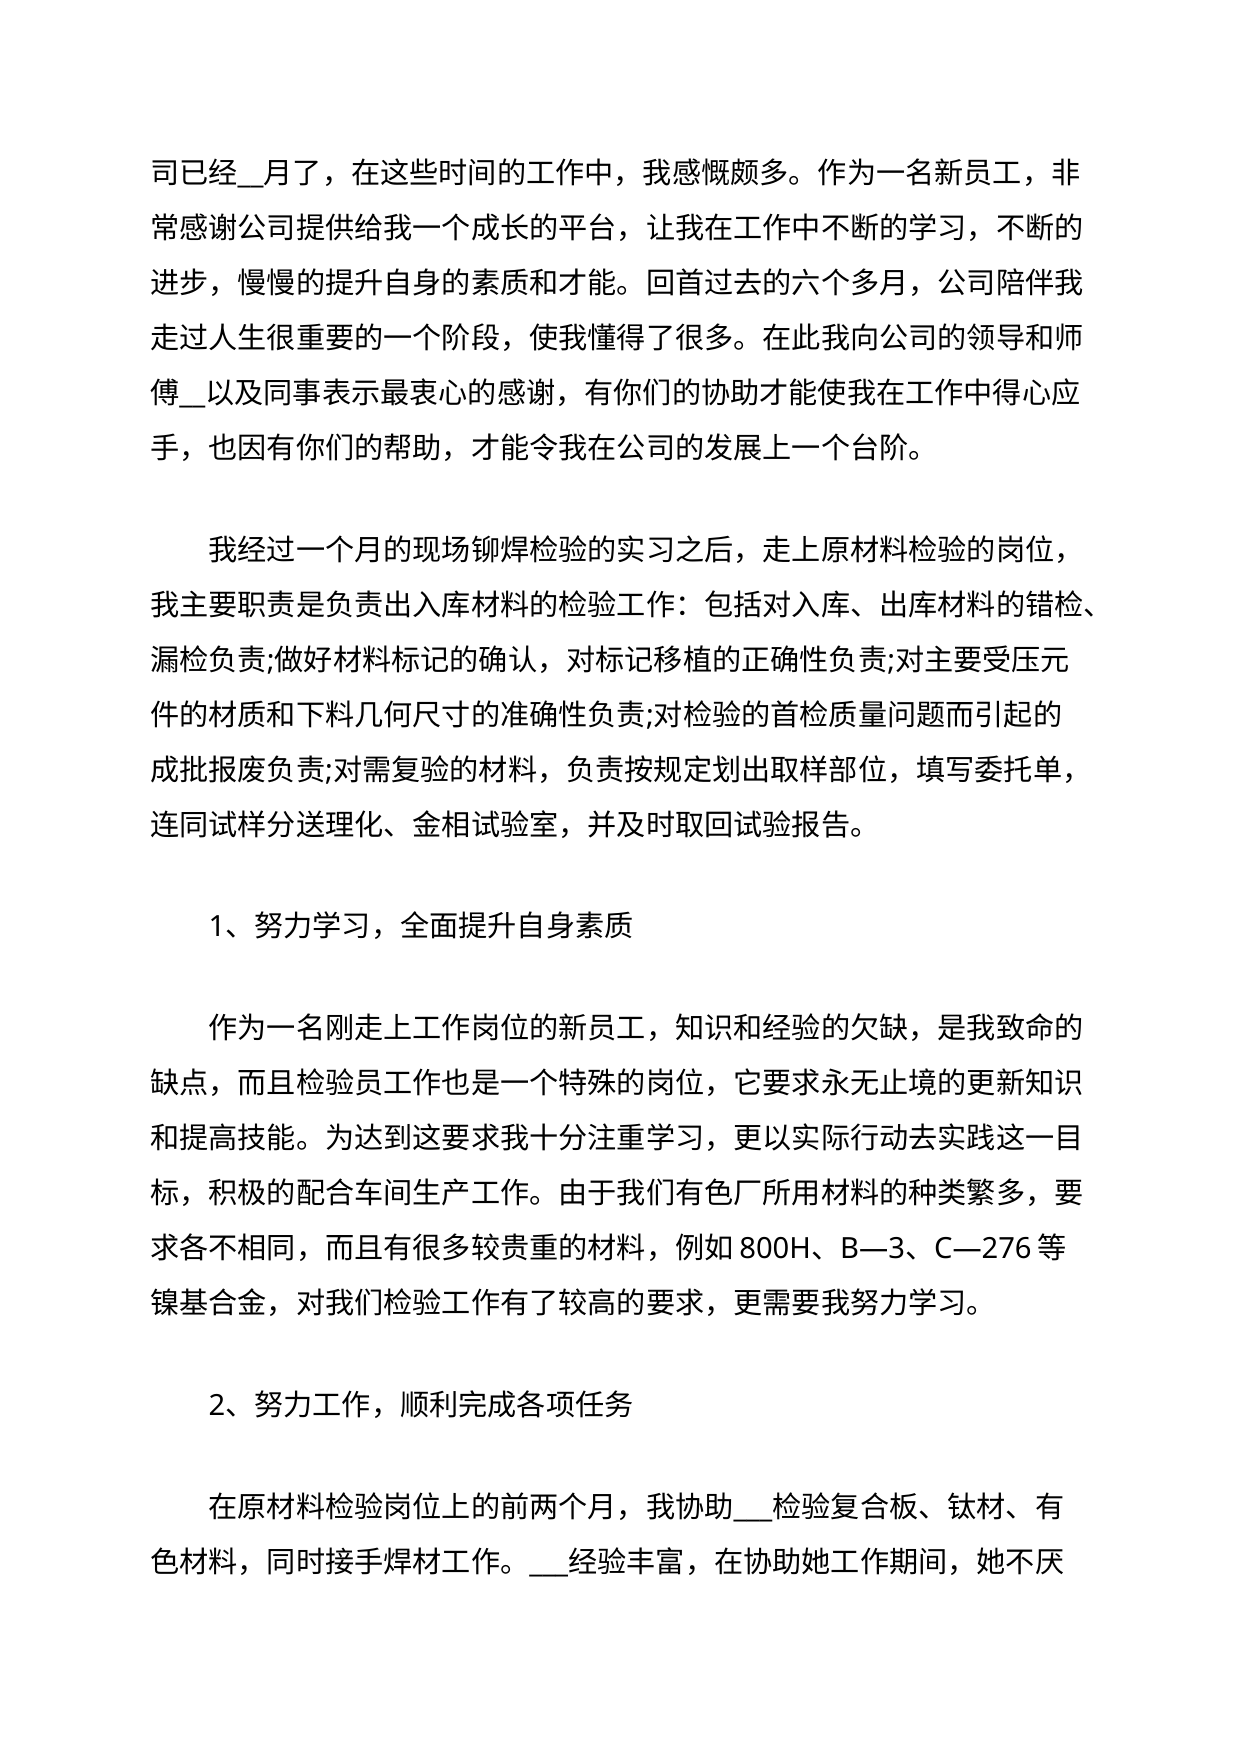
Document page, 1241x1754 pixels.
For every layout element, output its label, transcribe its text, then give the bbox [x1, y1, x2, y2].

text 作为一名刚走上工作岗位的新员工，知识和经验的欠缺，是我致命的缺点，而且检验员工作也是一个特殊的岗位，它要求永无止境的更新知识和提高技能。为达到这要求我十分注重学习，更以实际行动去实践这一目标，积极的配合车间生产工作。由于我们有色厂所用材料的种类繁多，要求各不相同，而且有很多较贵重的材料，例如800H、B—3、C—276等镍基合金，对我们检验工作有了较高的要求，更需要我努力学习。 [150, 1005, 1090, 1322]
text 1、努力学习，全面提升自身素质 [150, 903, 1090, 945]
text 2、努力工作，顺利完成各项任务 [150, 1381, 1090, 1424]
text 我经过一个月的现场铆焊检验的实习之后，走上原材料检验的岗位，我主要职责是负责出入库材料的检验工作：包括对入库、出库材料的错检、漏检负责;做好材料标记的确认，对标记移植的正确性负责;对主要受压元件的材质和下料几何尺寸的准确性负责;对检验的首检质量问题而引起的成批报废负责;对需复验的材料，负责按规定划出取样部位，填写委托单，连同试样分送理化、金相试验室，并及时取回试验报告。 [150, 526, 1090, 843]
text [150, 150, 1090, 467]
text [150, 1483, 1090, 1581]
